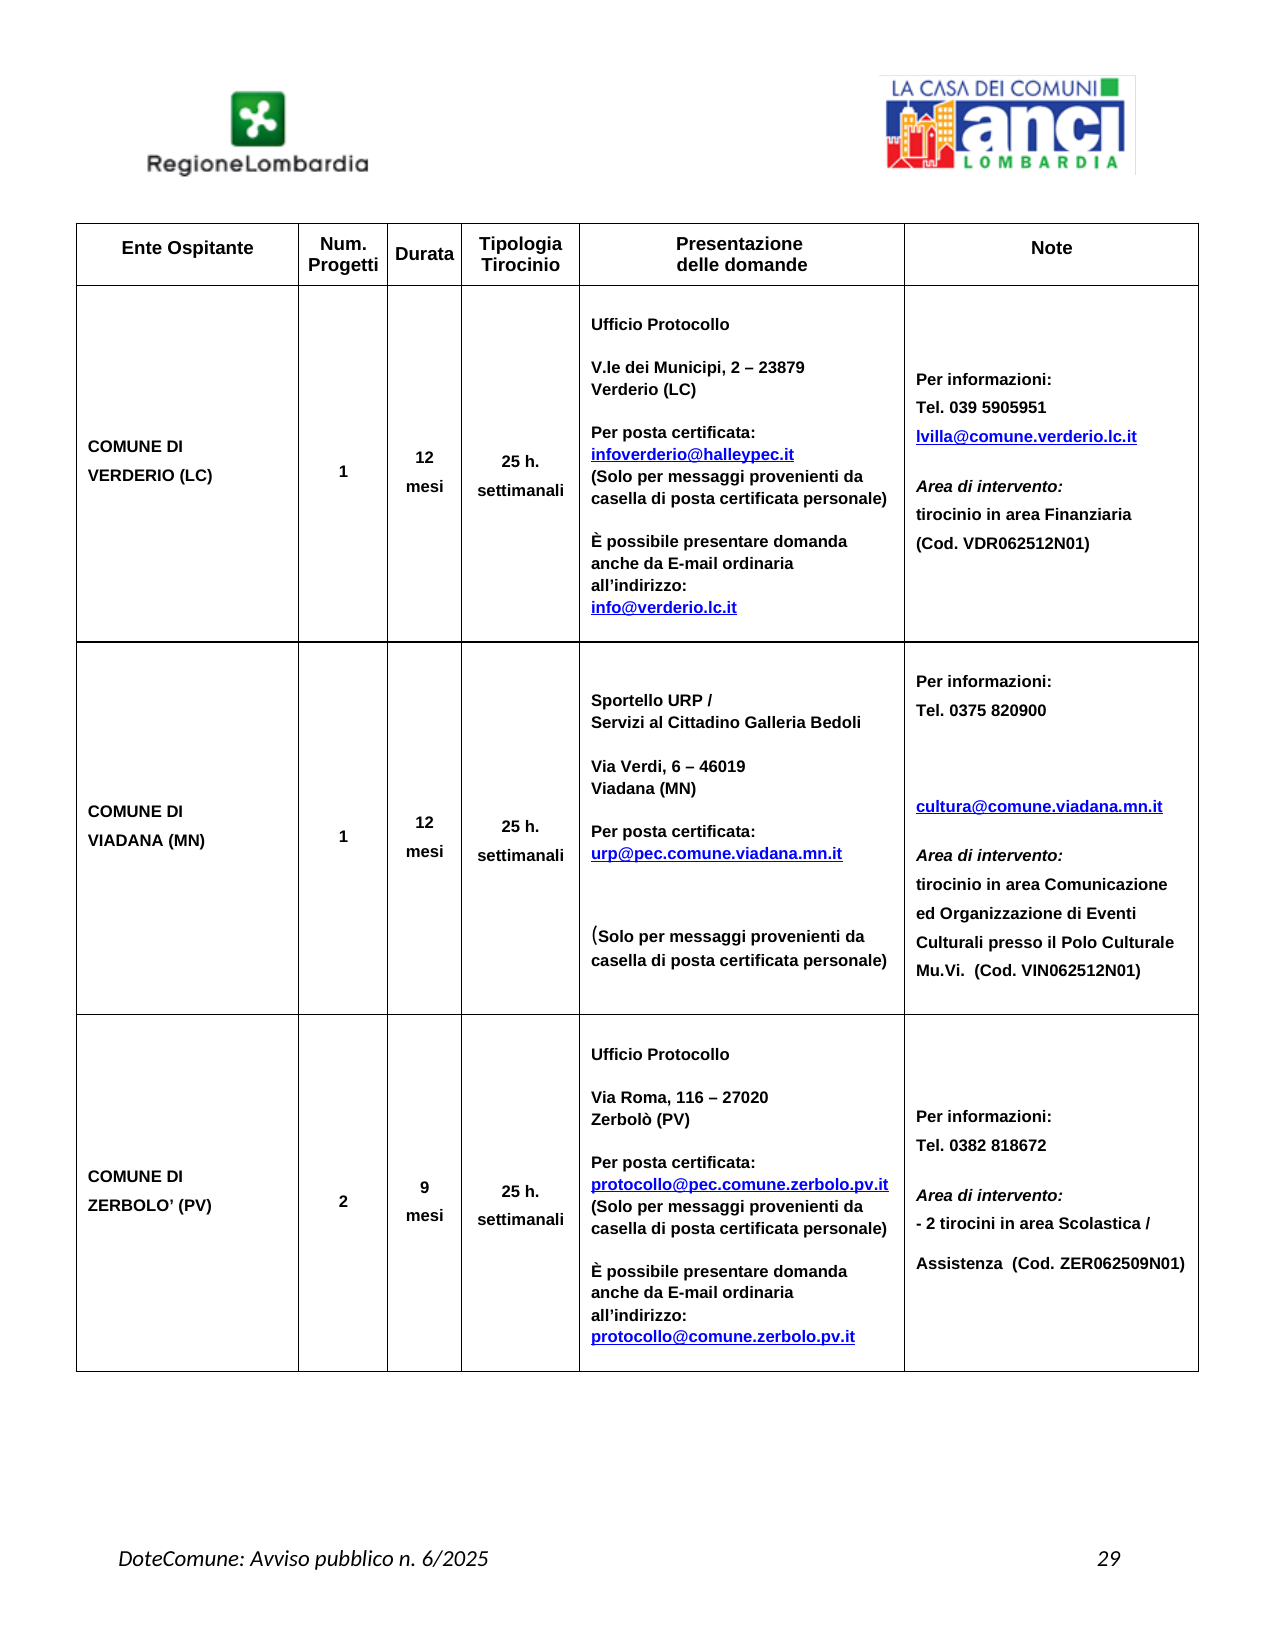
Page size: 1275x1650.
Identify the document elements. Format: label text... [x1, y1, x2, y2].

table_header Presentazione delle domande [580, 224, 904, 284]
table_header Tipologia Tirocinio [462, 224, 579, 284]
table_cell 25 h. settimanali [462, 286, 579, 641]
table_cell 25 h. settimanali [462, 1015, 579, 1371]
table_cell 1 [299, 286, 387, 641]
table_cell COMUNE DI VIADANA (MN) [77, 643, 298, 1014]
table_cell Per informazioni: Tel. 039 5905951 lvilla@comune.verderio.lc.it Area di intervento: tirocinio in area Finanziaria (Cod. VDR062512N01) [905, 286, 1198, 641]
table_cell Ufficio Protocollo Via Roma, 116 – 27020 Zerbolò (PV) Per posta certificata: protocollo@pec.comune.zerbolo.pv.it (Solo per messaggi provenienti da casella di posta certificata personale) È possibile presentare domanda anche da E-mail ordinaria all’indirizzo: protocollo@comune.zerbolo.pv.it [580, 1015, 904, 1371]
table_cell Per informazioni: Tel. 0382 818672 Area di intervento: - 2 tirocini in area Scolastica / Assistenza (Cod. ZER062509N01) [905, 1015, 1198, 1371]
table_cell 2 [299, 1015, 387, 1371]
table_cell COMUNE DI ZERBOLO’ (PV) [77, 1015, 298, 1371]
table_cell 25 h. settimanali [462, 643, 579, 1014]
picture [140, 75, 375, 194]
table_cell COMUNE DI VERDERIO (LC) [77, 286, 298, 641]
table_cell 1 [299, 643, 387, 1014]
table_header Ente Ospitante [77, 224, 298, 284]
table_cell Per informazioni: Tel. 0375 820900 cultura@comune.viadana.mn.it Area di intervento: tirocinio in area Comunicazione ed Organizzazione di Eventi Culturali presso il Polo Culturale Mu.Vi. (Cod. VIN062512N01) [905, 643, 1198, 1014]
table_header Durata [388, 224, 461, 284]
table_cell 12 mesi [388, 643, 461, 1014]
table_header Note [905, 224, 1198, 284]
table_cell 9 mesi [388, 1015, 461, 1371]
table_cell 12 mesi [388, 286, 461, 641]
table_header Num. Progetti [299, 224, 387, 284]
table_cell Sportello URP / Servizi al Cittadino Galleria Bedoli Via Verdi, 6 – 46019 Viadana (MN) Per posta certificata: urp@pec.comune.viadana.mn.it (Solo per messaggi provenienti da casella di posta certificata personale) [580, 643, 904, 1014]
table_cell Ufficio Protocollo V.le dei Municipi, 2 – 23879 Verderio (LC) Per posta certificata: infoverderio@halleypec.it (Solo per messaggi provenienti da casella di posta certificata personale) È possibile presentare domanda anche da E-mail ordinaria all’indirizzo: info@verderio.lc.it [580, 286, 904, 641]
picture [878, 75, 1137, 175]
